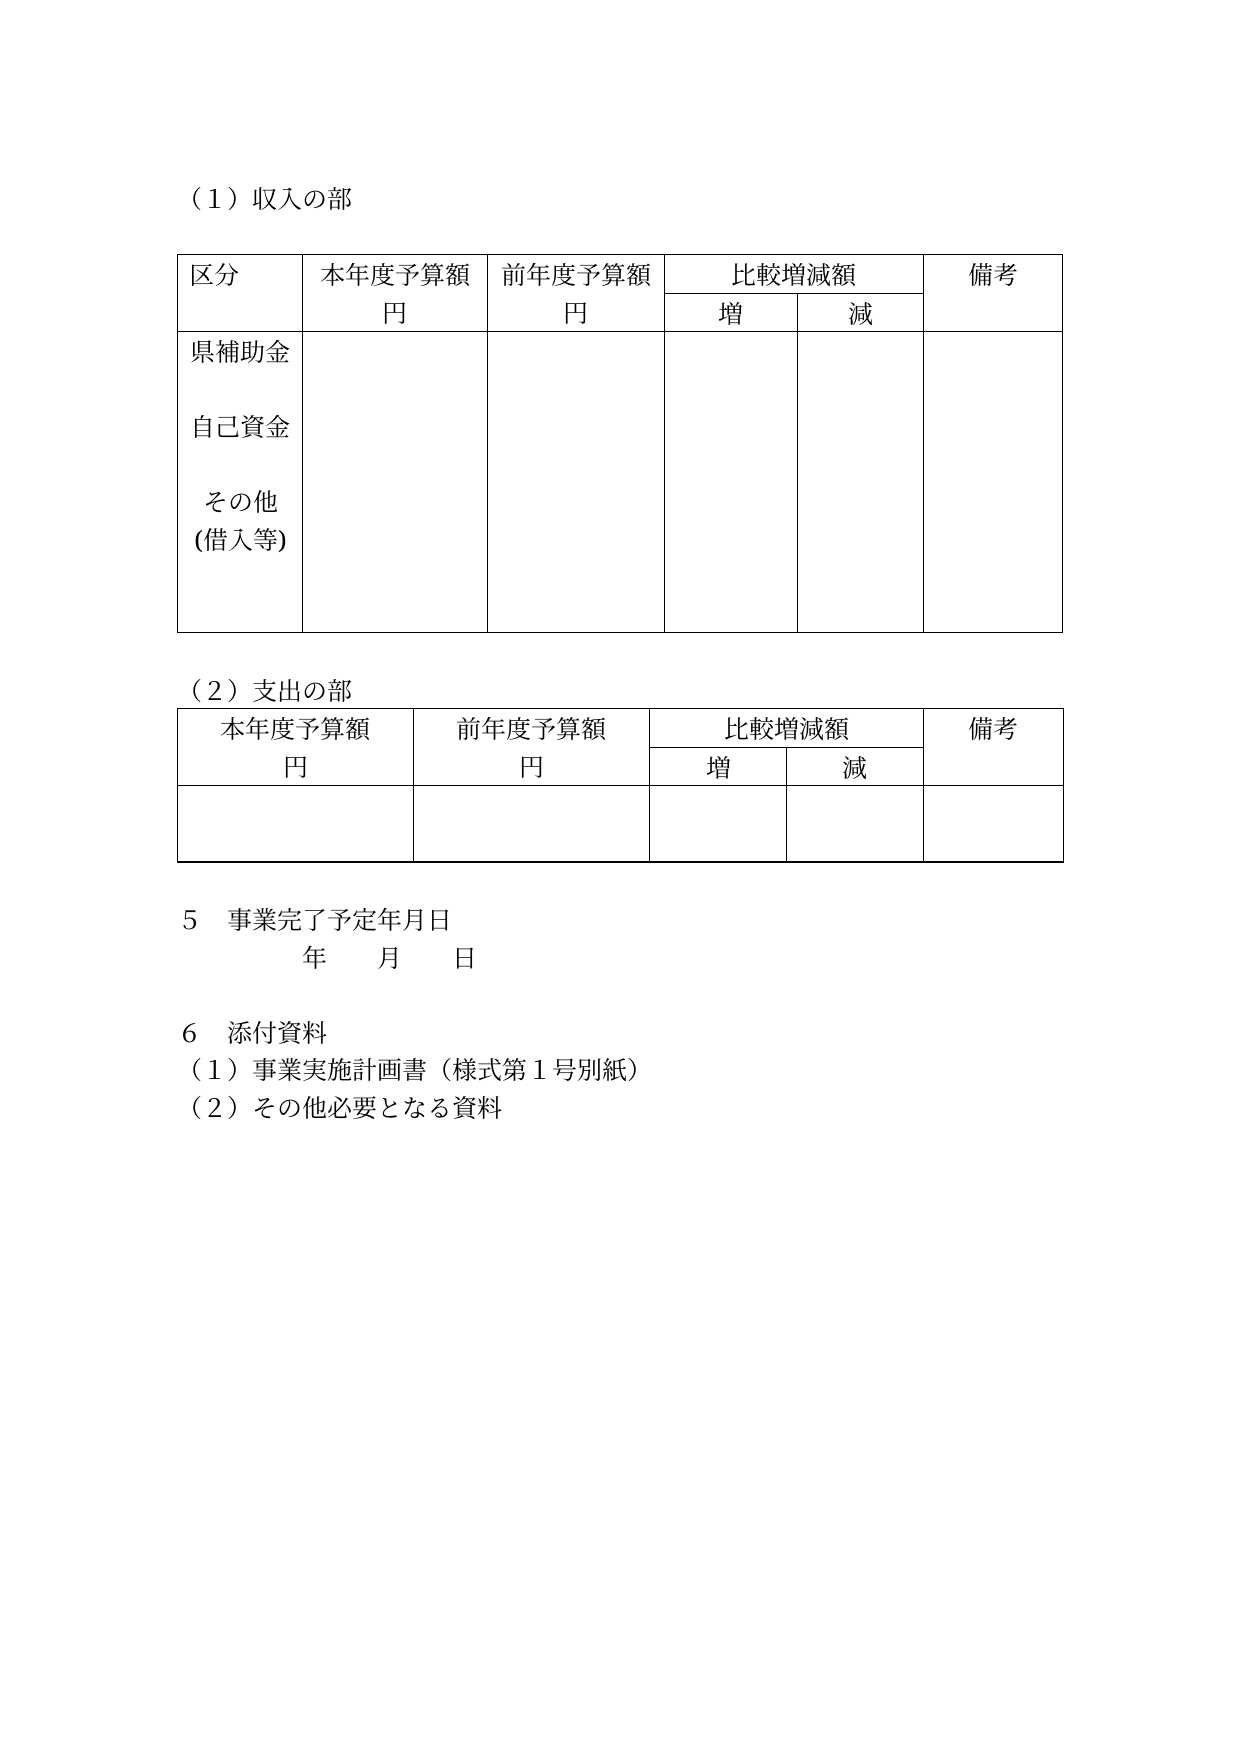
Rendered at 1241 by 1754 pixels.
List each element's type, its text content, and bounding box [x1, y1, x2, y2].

text （２）支出の部 [177, 671, 1063, 708]
table_cell [178, 786, 413, 861]
table_cell [488, 332, 664, 632]
table_cell [787, 786, 923, 861]
table_cell [665, 332, 797, 632]
table_header 前年度予算額 円 [488, 255, 664, 331]
text ６ 添付資料 [177, 1012, 1063, 1050]
table_header 区分 [178, 255, 302, 331]
table_cell [798, 332, 923, 632]
text （１）事業実施計画書（様式第１号別紙） [177, 1050, 1063, 1087]
table_header 本年度予算額 円 [178, 709, 413, 785]
table_header 備考 [924, 255, 1062, 331]
table_cell [924, 786, 1063, 861]
table_cell [650, 786, 786, 861]
table_header 備考 [924, 709, 1063, 785]
table_cell 増 [650, 748, 786, 785]
table_cell 減 [787, 748, 923, 785]
text ５ 事業完了予定年月日 [177, 900, 1063, 937]
table_header 前年度予算額 円 [414, 709, 649, 785]
table_cell 県補助金 自己資金 その他 (借入等) [178, 332, 302, 632]
table_cell [924, 332, 1062, 632]
table_cell [303, 332, 487, 632]
table_cell [414, 786, 649, 861]
text （２）その他必要となる資料 [177, 1087, 1063, 1125]
table_header 比較増減額 [665, 255, 923, 293]
text 年 月 日 [177, 937, 1063, 975]
text （１）収入の部 [177, 179, 1063, 217]
table_cell 増 [665, 294, 797, 331]
table_header 本年度予算額 円 [303, 255, 487, 331]
table_header 比較増減額 [650, 709, 923, 747]
table_cell 減 [798, 294, 923, 331]
